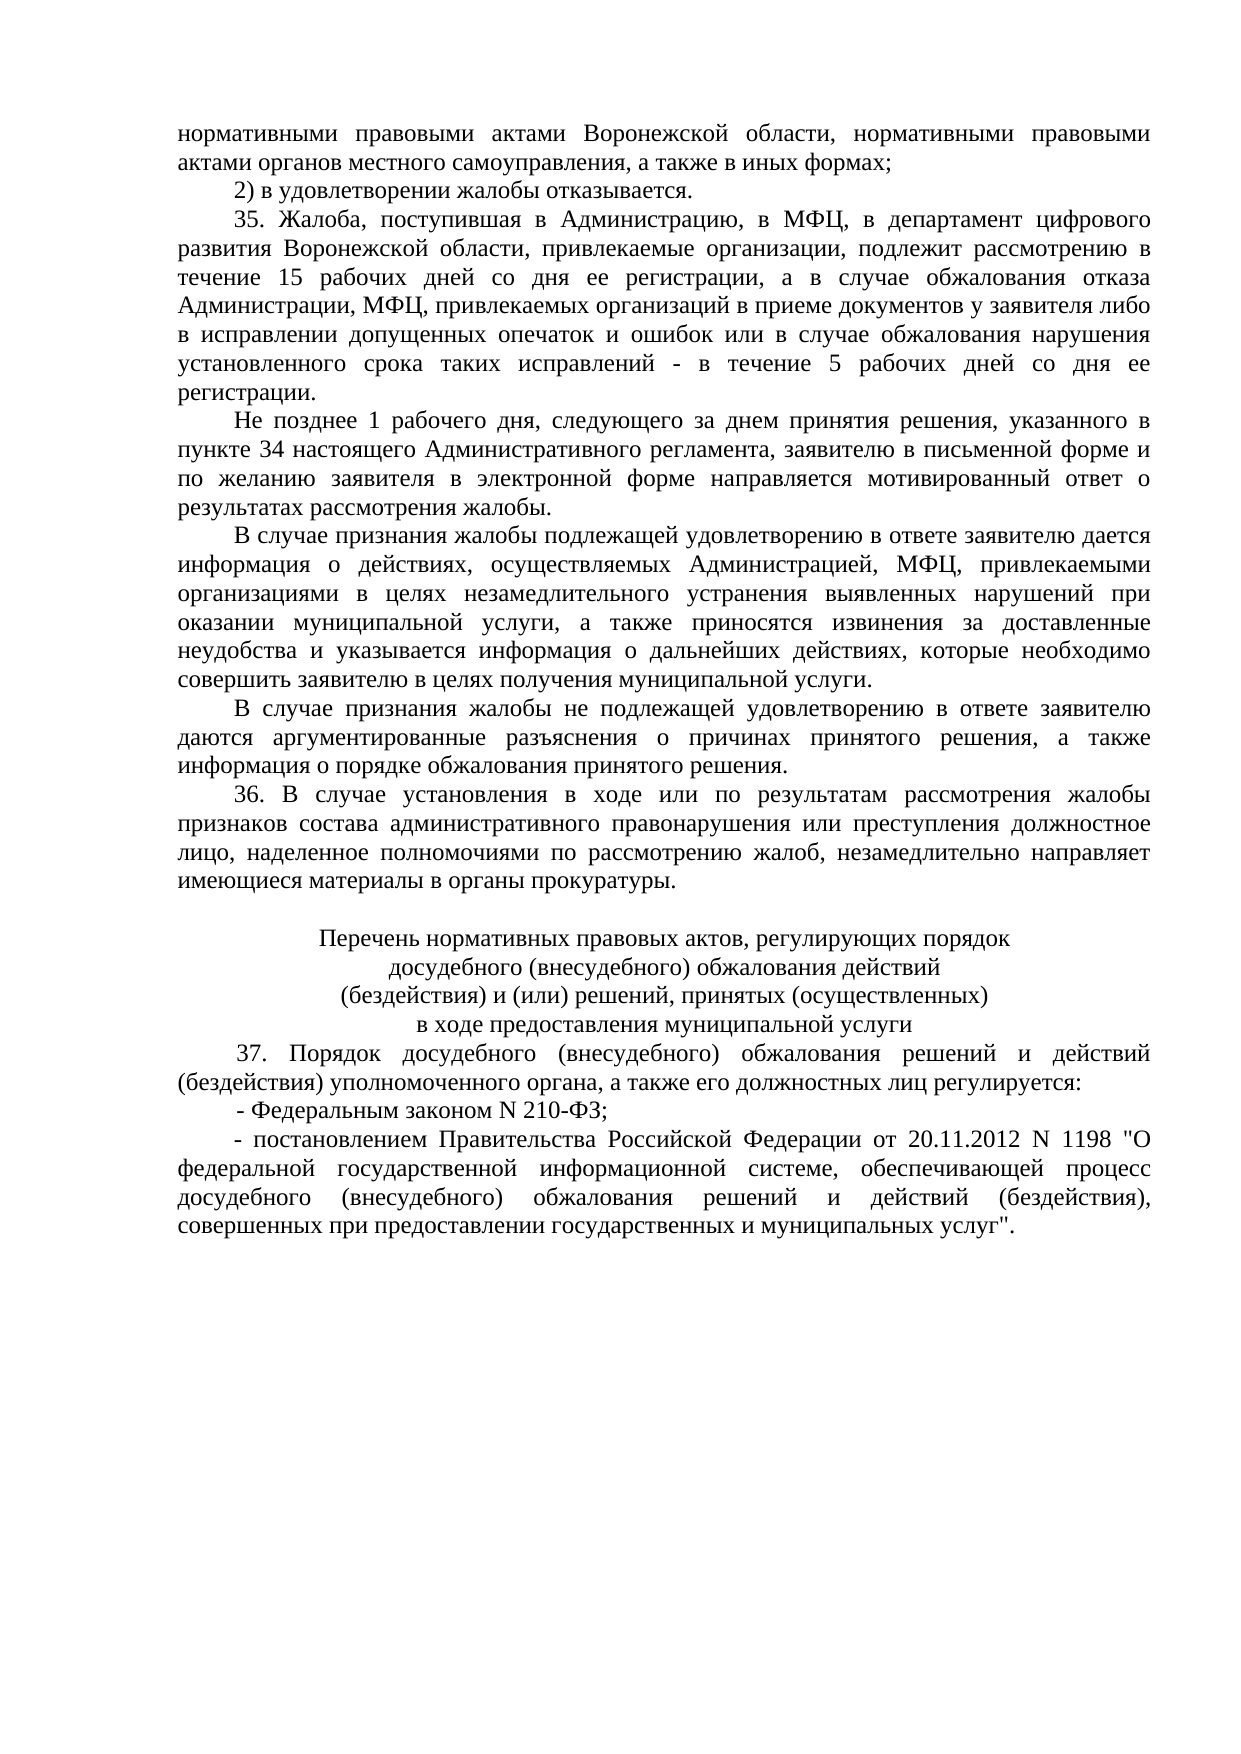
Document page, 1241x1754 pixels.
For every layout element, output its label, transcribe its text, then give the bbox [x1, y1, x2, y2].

text 35. Жалоба, поступившая в Администрацию, в МФЦ, в департамент цифрового развития Воронежской области, привлекаемые организации, подлежит рассмотрению в течение 15 рабочих дней со дня ее регистрации, а в случае обжалования отказа Администрации, МФЦ, привлекаемых организаций в приеме документов у заявителя либо в исправлении допущенных опечаток и ошибок или в случае обжалования нарушения установленного срока таких исправлений - в течение 5 рабочих дней со дня ее регистрации. [177, 204, 1152, 406]
text 37. Порядок досудебного (внесудебного) обжалования решений и действий (бездействия) уполномоченного органа, а также его должностных лиц регулируется: [177, 1038, 1152, 1096]
subtitle в ходе предоставления муниципальной услуги [177, 1009, 1152, 1038]
text В случае признания жалобы подлежащей удовлетворению в ответе заявителю дается информация о действиях, осуществляемых Администрацией, МФЦ, привлекаемыми организациями в целях незамедлительного устранения выявленных нарушений при оказании муниципальной услуги, а также приносятся извинения за доставленные неудобства и указывается информация о дальнейших действиях, которые необходимо совершить заявителю в целях получения муниципальной услуги. [177, 521, 1152, 693]
text - постановлением Правительства Российской Федерации от 20.11.2012 N 1198 "О федеральной государственной информационной системе, обеспечивающей процесс досудебного (внесудебного) обжалования решений и действий (бездействия), совершенных при предоставлении государственных и муниципальных услуг". [177, 1124, 1152, 1239]
text 2) в удовлетворении жалобы отказывается. [177, 176, 1152, 204]
text В случае признания жалобы не подлежащей удовлетворению в ответе заявителю даются аргументированные разъяснения о причинах принятого решения, а также информация о порядке обжалования принятого решения. [177, 693, 1152, 779]
text 36. В случае установления в ходе или по результатам рассмотрения жалобы признаков состава административного правонарушения или преступления должностное лицо, наделенное полномочиями по рассмотрению жалоб, незамедлительно направляет имеющиеся материалы в органы прокуратуры. [177, 779, 1152, 894]
subtitle досудебного (внесудебного) обжалования действий [177, 952, 1152, 981]
subtitle (бездействия) и (или) решений, принятых (осуществленных) [177, 981, 1152, 1009]
text Не позднее 1 рабочего дня, следующего за днем принятия решения, указанного в пункте 34 настоящего Административного регламента, заявителю в письменной форме и по желанию заявителя в электронной форме направляется мотивированный ответ о результатах рассмотрения жалобы. [177, 406, 1152, 521]
text - Федеральным законом N 210-ФЗ; [177, 1096, 1152, 1124]
subtitle Перечень нормативных правовых актов, регулирующих порядок [177, 923, 1152, 952]
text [177, 118, 1152, 176]
